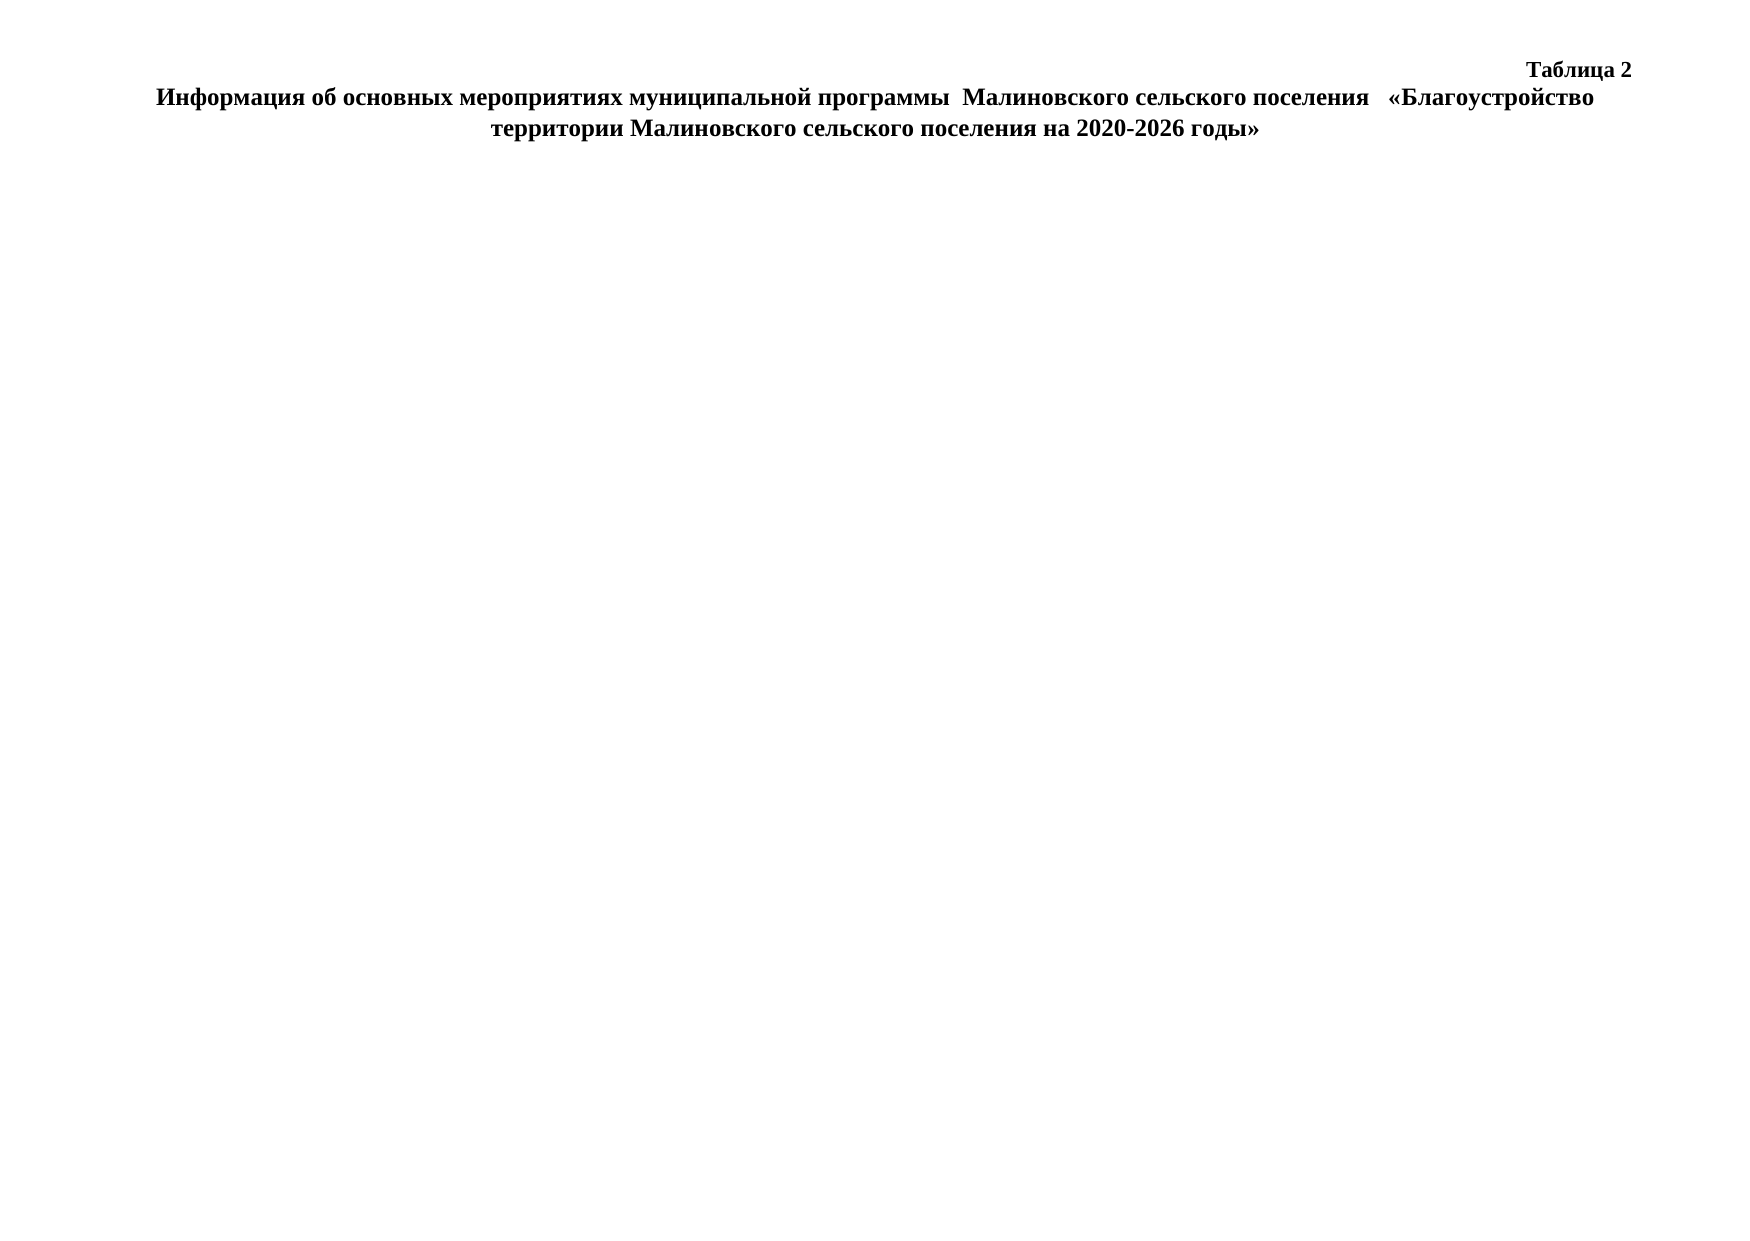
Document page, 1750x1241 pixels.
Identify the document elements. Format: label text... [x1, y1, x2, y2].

text Таблица 2 [118, 56, 1632, 82]
text Информация об основных мероприятиях муниципальной программы Малиновского сельского поселения «Благоустройство территории Малиновского сельского поселения на 2020-2026 годы» [118, 82, 1632, 142]
